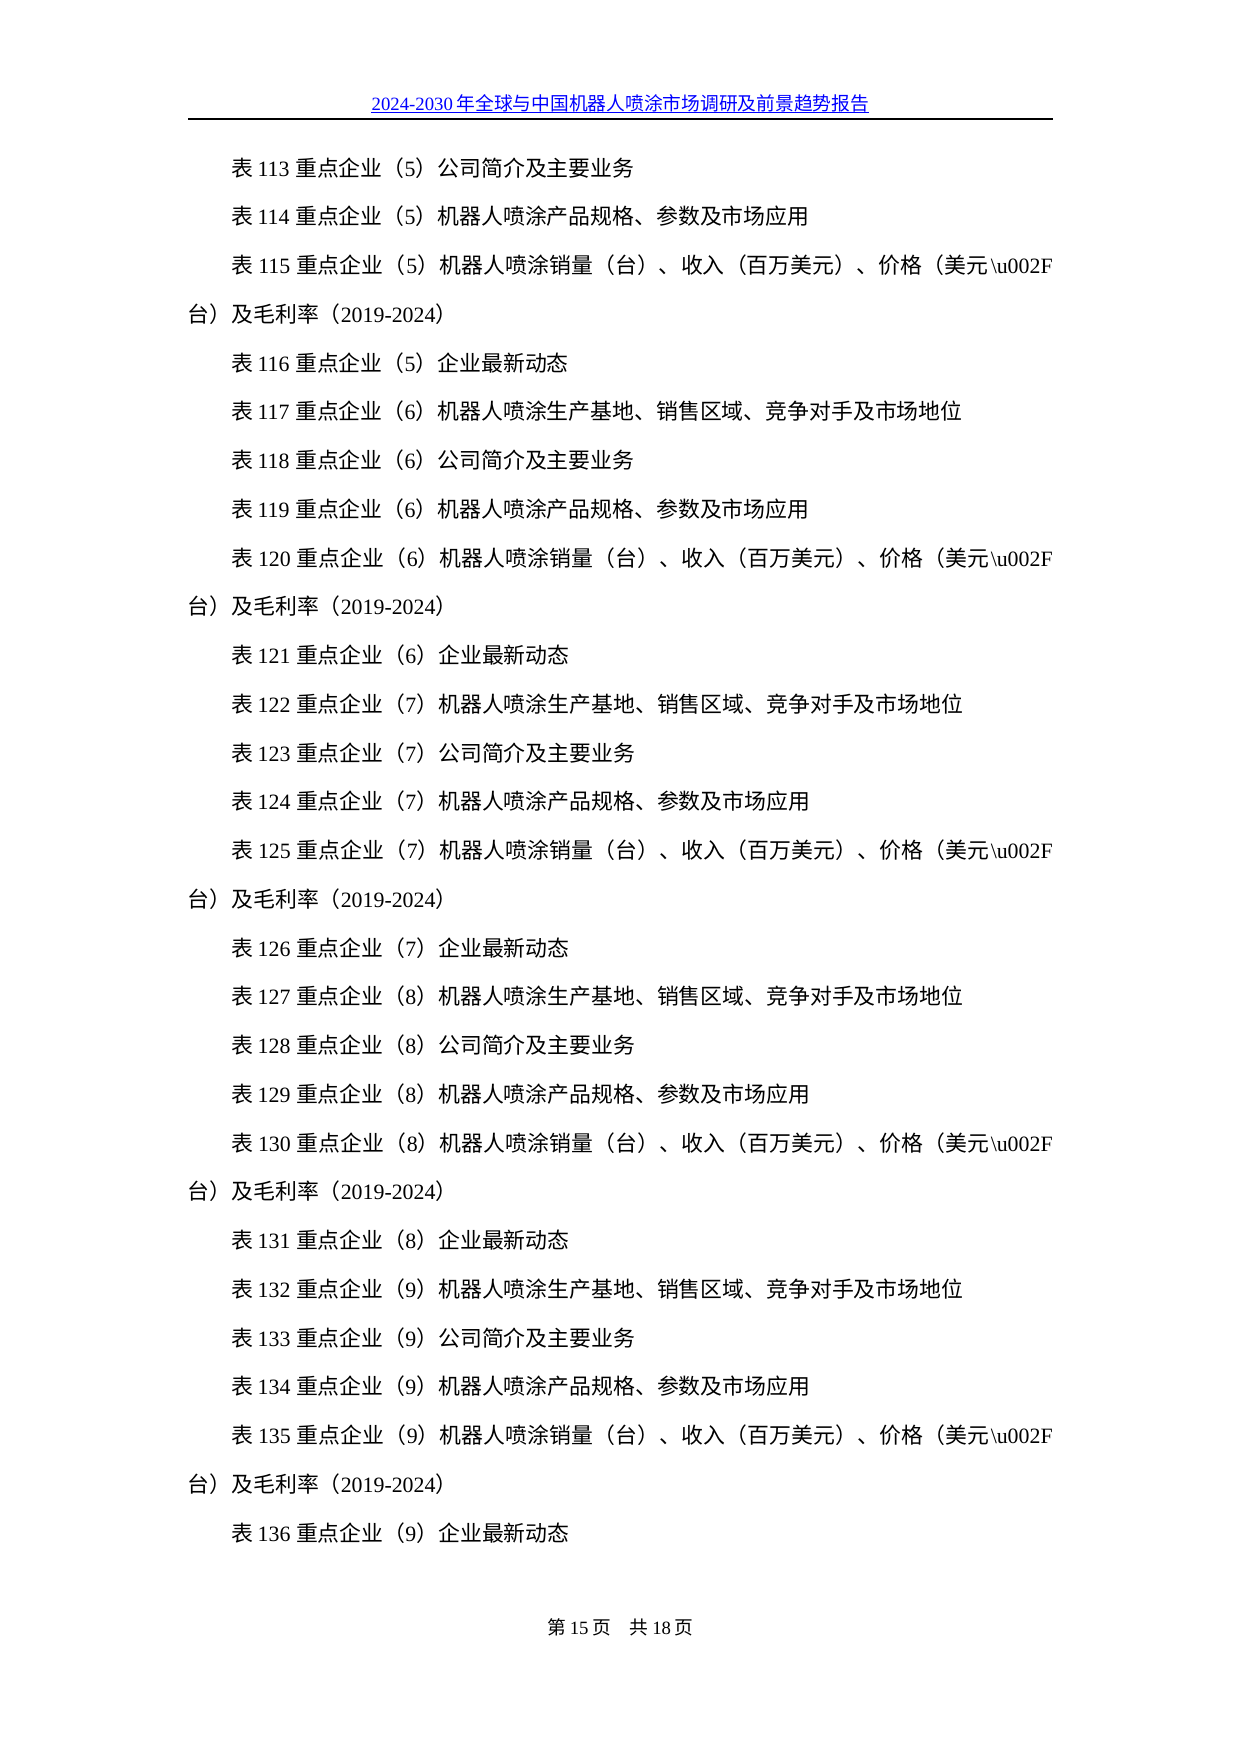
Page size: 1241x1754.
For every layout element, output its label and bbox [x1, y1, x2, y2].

text [187, 150, 1053, 1548]
